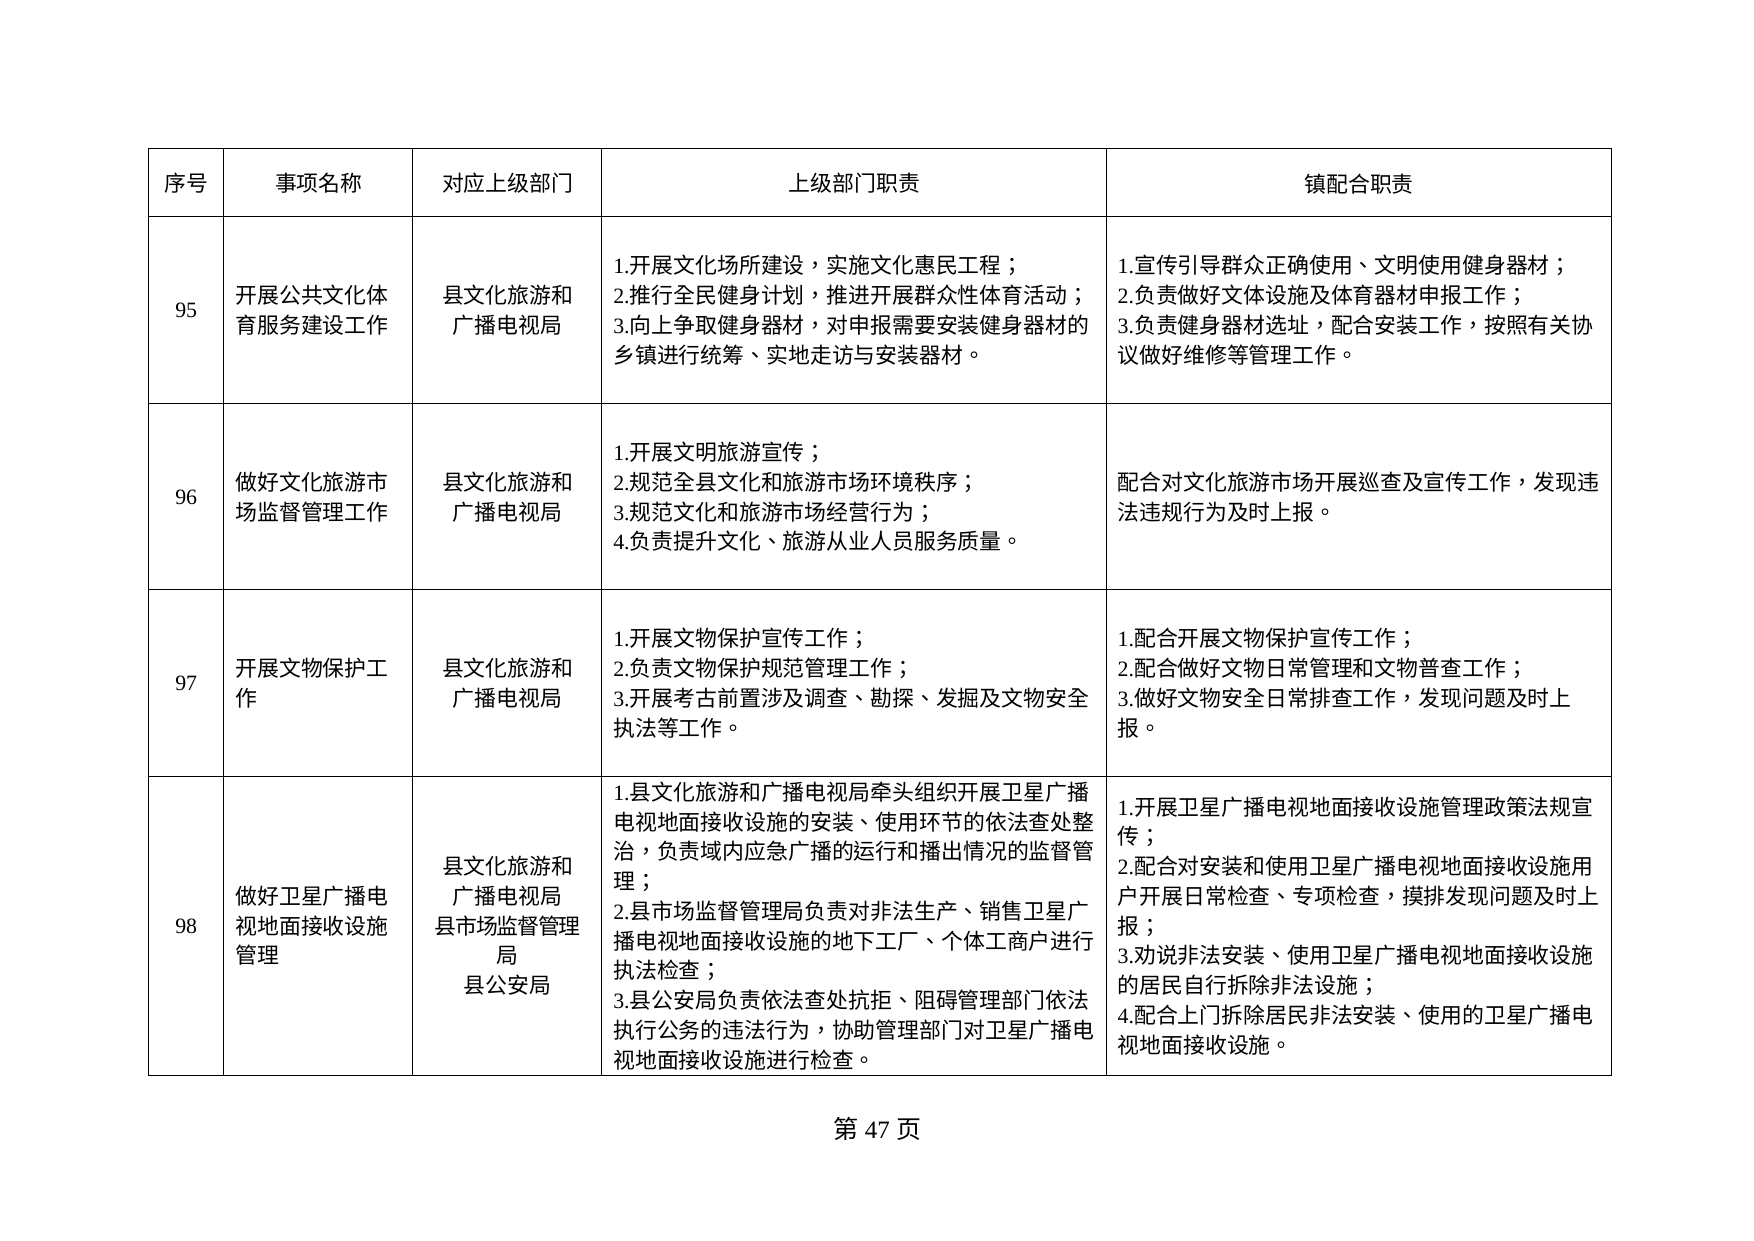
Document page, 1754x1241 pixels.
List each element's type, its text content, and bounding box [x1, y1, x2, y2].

table_header 对应上级部门 [413, 149, 601, 216]
table_cell 县文化旅游和 广播电视局 县市场监督管理局 县公安局 [413, 777, 601, 1074]
table_cell 1.开展文物保护宣传工作； 2.负责文物保护规范管理工作； 3.开展考古前置涉及调查、勘探、发掘及文物安全执法等工作。 [602, 590, 1106, 776]
table_cell 开展文物保护工作 [224, 590, 412, 776]
table_cell 96 [149, 404, 223, 589]
table_cell 98 [149, 777, 223, 1074]
table_cell 配合对文化旅游市场开展巡查及宣传工作，发现违法违规行为及时上报。 [1107, 404, 1611, 589]
table_cell 95 [149, 217, 223, 403]
table_header 序号 [149, 149, 223, 216]
table_cell 1.开展文化场所建设，实施文化惠民工程； 2.推行全民健身计划，推进开展群众性体育活动； 3.向上争取健身器材，对申报需要安装健身器材的乡镇进行统筹、实地走访与安装器材。 [602, 217, 1106, 403]
table_cell 做好文化旅游市场监督管理工作 [224, 404, 412, 589]
table_cell 开展公共文化体育服务建设工作 [224, 217, 412, 403]
table_cell 1.配合开展文物保护宣传工作； 2.配合做好文物日常管理和文物普查工作； 3.做好文物安全日常排查工作，发现问题及时上报。 [1107, 590, 1611, 776]
table_cell 做好卫星广播电视地面接收设施管理 [224, 777, 412, 1074]
table_cell 县文化旅游和 广播电视局 [413, 590, 601, 776]
table_cell 县文化旅游和 广播电视局 [413, 404, 601, 589]
table_cell 县文化旅游和 广播电视局 [413, 217, 601, 403]
table_header 上级部门职责 [602, 149, 1106, 216]
table_cell 1.宣传引导群众正确使用、文明使用健身器材； 2.负责做好文体设施及体育器材申报工作； 3.负责健身器材选址，配合安装工作，按照有关协议做好维修等管理工作。 [1107, 217, 1611, 403]
table_cell 1.开展卫星广播电视地面接收设施管理政策法规宣传； 2.配合对安装和使用卫星广播电视地面接收设施用户开展日常检查、专项检查，摸排发现问题及时上报； 3.劝说非法安装、使用卫星广播电视地面接收设施的居民自行拆除非法设施； 4.配合上门拆除居民非法安装、使用的卫星广播电视地面接收设施。 [1107, 777, 1611, 1074]
table_cell 1.开展文明旅游宣传； 2.规范全县文化和旅游市场环境秩序； 3.规范文化和旅游市场经营行为； 4.负责提升文化、旅游从业人员服务质量。 [602, 404, 1106, 589]
table_header 事项名称 [224, 149, 412, 216]
table_cell 97 [149, 590, 223, 776]
table_header 镇配合职责 [1107, 149, 1611, 216]
table_cell 1.县文化旅游和广播电视局牵头组织开展卫星广播电视地面接收设施的安装、使用环节的依法查处整治，负责域内应急广播的运行和播出情况的监督管理； 2.县市场监督管理局负责对非法生产、销售卫星广播电视地面接收设施的地下工厂、个体工商户进行执法检查； 3.县公安局负责依法查处抗拒、阻碍管理部门依法执行公务的违法行为，协助管理部门对卫星广播电视地面接收设施进行检查。 [602, 777, 1106, 1074]
